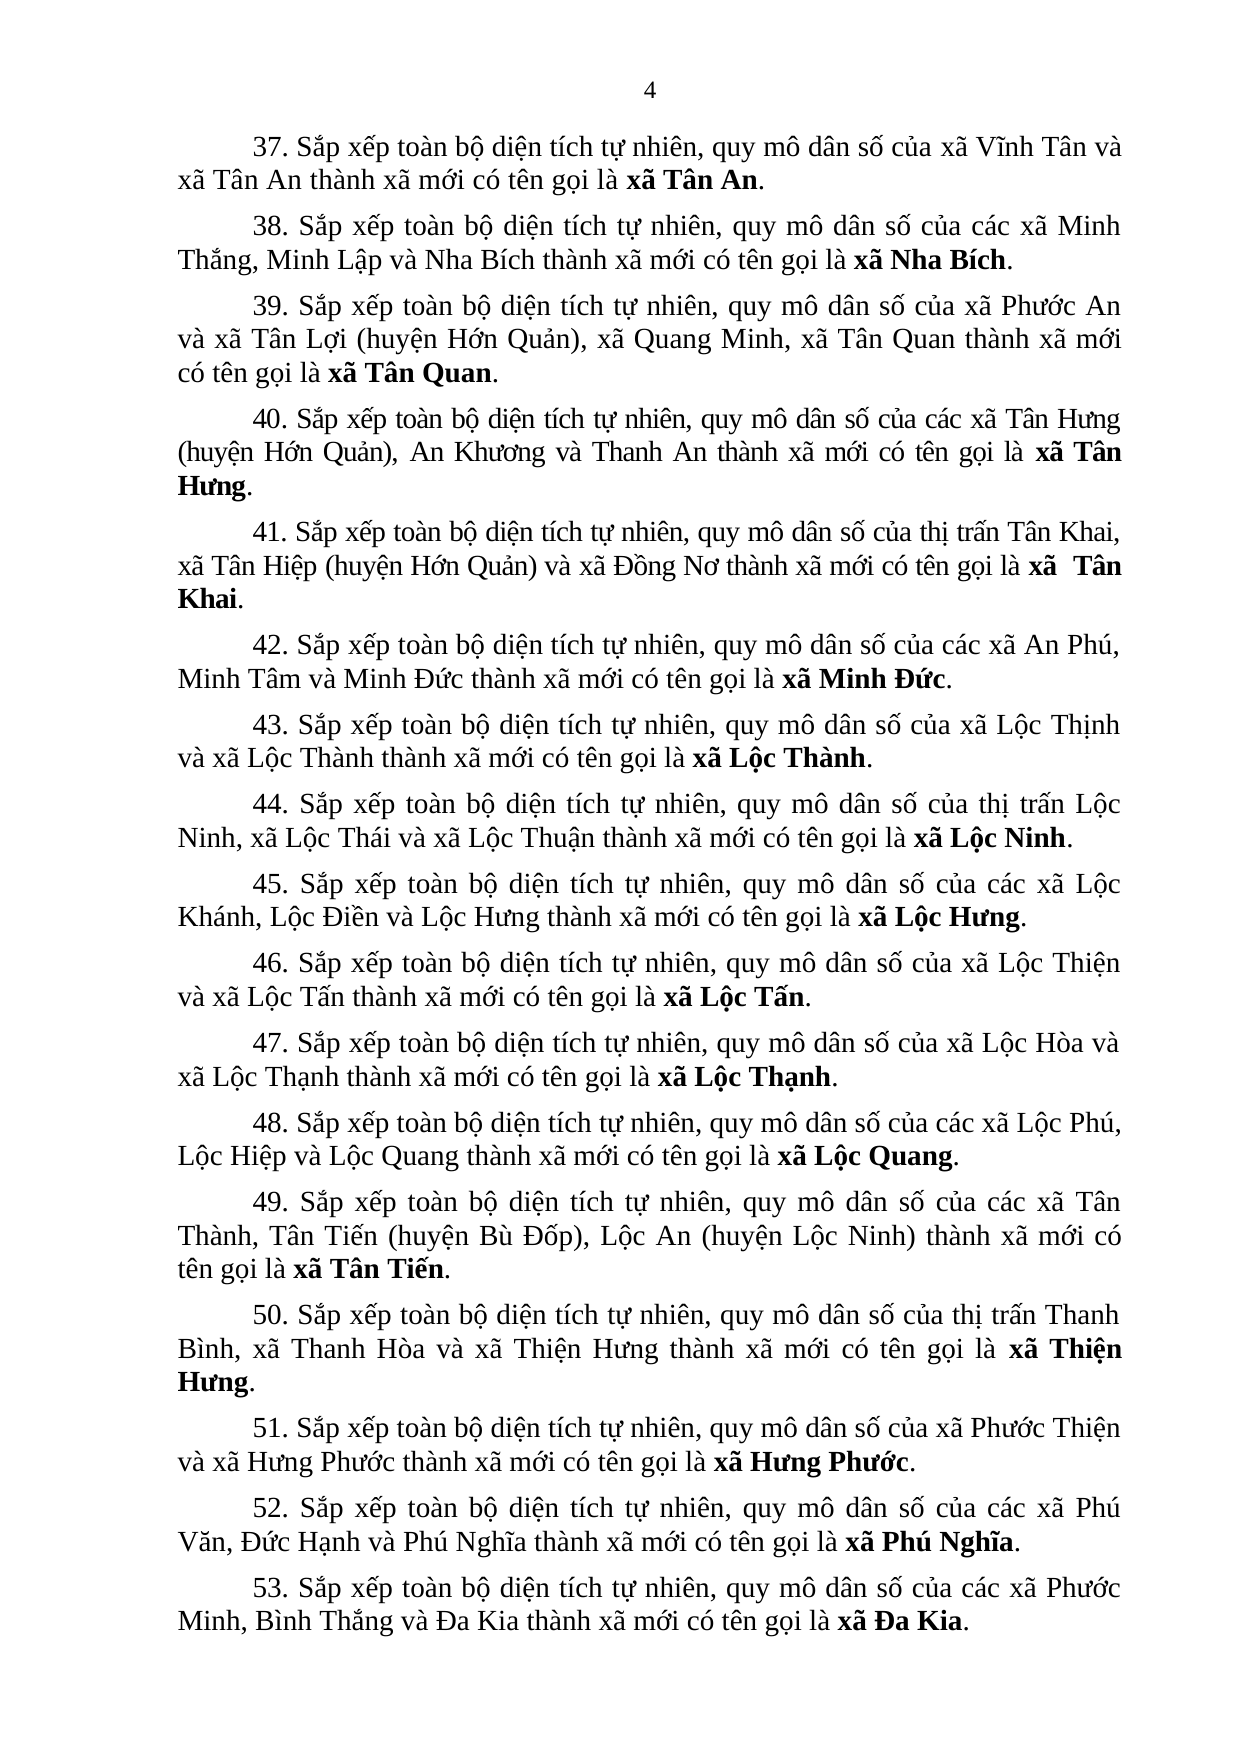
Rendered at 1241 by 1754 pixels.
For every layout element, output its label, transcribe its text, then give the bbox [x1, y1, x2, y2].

text 50. Sắp xếp toàn bộ diện tích tự nhiên, quy mô dân số của thị trấn Thanh Bình, xã Thanh Hòa và xã Thiện Hưng thành xã mới có tên gọi là xã Thiện Hưng. [177, 1297, 1122, 1398]
text 39. Sắp xếp toàn bộ diện tích tự nhiên, quy mô dân số của xã Phước An và xã Tân Lợi (huyện Hớn Quản), xã Quang Minh, xã Tân Quan thành xã mới có tên gọi là xã Tân Quan. [177, 288, 1122, 388]
text 37. Sắp xếp toàn bộ diện tích tự nhiên, quy mô dân số của xã Vĩnh Tân và xã Tân An thành xã mới có tên gọi là xã Tân An. [177, 129, 1122, 196]
text 43. Sắp xếp toàn bộ diện tích tự nhiên, quy mô dân số của xã Lộc Thịnh và xã Lộc Thành thành xã mới có tên gọi là xã Lộc Thành. [177, 707, 1122, 774]
text 46. Sắp xếp toàn bộ diện tích tự nhiên, quy mô dân số của xã Lộc Thiện và xã Lộc Tấn thành xã mới có tên gọi là xã Lộc Tấn. [177, 946, 1122, 1013]
text 52. Sắp xếp toàn bộ diện tích tự nhiên, quy mô dân số của các xã Phú Văn, Đức Hạnh và Phú Nghĩa thành xã mới có tên gọi là xã Phú Nghĩa. [177, 1490, 1122, 1557]
text 41. Sắp xếp toàn bộ diện tích tự nhiên, quy mô dân số của thị trấn Tân Khai, xã Tân Hiệp (huyện Hớn Quản) và xã Đồng Nơ thành xã mới có tên gọi là xã Tân Khai. [177, 514, 1122, 615]
text 48. Sắp xếp toàn bộ diện tích tự nhiên, quy mô dân số của các xã Lộc Phú, Lộc Hiệp và Lộc Quang thành xã mới có tên gọi là xã Lộc Quang. [177, 1105, 1122, 1172]
text 42. Sắp xếp toàn bộ diện tích tự nhiên, quy mô dân số của các xã An Phú, Minh Tâm và Minh Đức thành xã mới có tên gọi là xã Minh Đức. [177, 627, 1122, 694]
text 40. Sắp xếp toàn bộ diện tích tự nhiên, quy mô dân số của các xã Tân Hưng (huyện Hớn Quản), An Khương và Thanh An thành xã mới có tên gọi là xã Tân Hưng. [177, 401, 1122, 502]
text 38. Sắp xếp toàn bộ diện tích tự nhiên, quy mô dân số của các xã Minh Thắng, Minh Lập và Nha Bích thành xã mới có tên gọi là xã Nha Bích. [177, 208, 1122, 275]
text 44. Sắp xếp toàn bộ diện tích tự nhiên, quy mô dân số của thị trấn Lộc Ninh, xã Lộc Thái và xã Lộc Thuận thành xã mới có tên gọi là xã Lộc Ninh. [177, 786, 1122, 853]
text 49. Sắp xếp toàn bộ diện tích tự nhiên, quy mô dân số của các xã Tân Thành, Tân Tiến (huyện Bù Đốp), Lộc An (huyện Lộc Ninh) thành xã mới có tên gọi là xã Tân Tiến. [177, 1184, 1122, 1285]
text 51. Sắp xếp toàn bộ diện tích tự nhiên, quy mô dân số của xã Phước Thiện và xã Hưng Phước thành xã mới có tên gọi là xã Hưng Phước. [177, 1411, 1122, 1478]
text 53. Sắp xếp toàn bộ diện tích tự nhiên, quy mô dân số của các xã Phước Minh, Bình Thắng và Đa Kia thành xã mới có tên gọi là xã Đa Kia. [177, 1570, 1122, 1637]
text 45. Sắp xếp toàn bộ diện tích tự nhiên, quy mô dân số của các xã Lộc Khánh, Lộc Điền và Lộc Hưng thành xã mới có tên gọi là xã Lộc Hưng. [177, 866, 1122, 933]
text 47. Sắp xếp toàn bộ diện tích tự nhiên, quy mô dân số của xã Lộc Hòa và xã Lộc Thạnh thành xã mới có tên gọi là xã Lộc Thạnh. [177, 1025, 1122, 1092]
